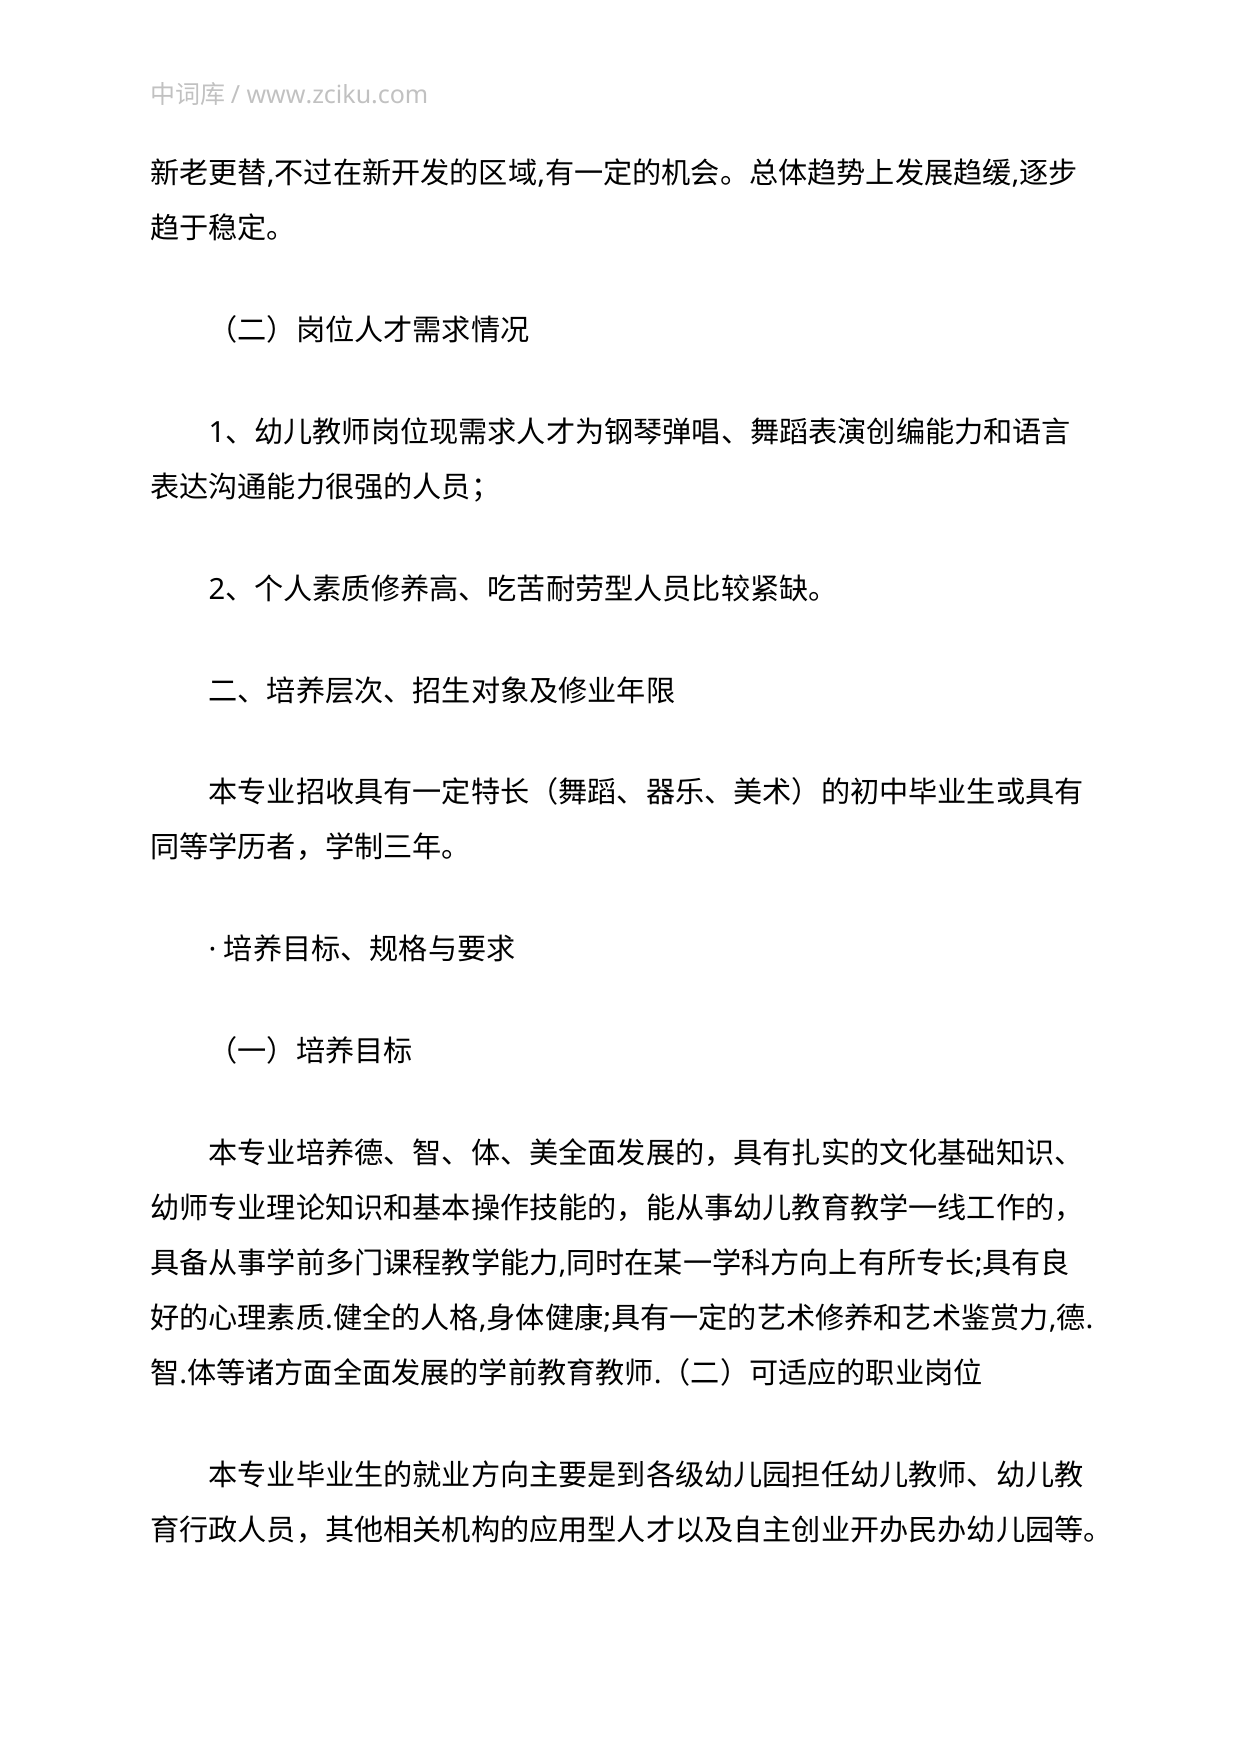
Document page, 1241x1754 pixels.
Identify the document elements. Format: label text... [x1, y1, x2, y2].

text 本专业招收具有一定特长（舞蹈、器乐、美术）的初中毕业生或具有同等学历者，学制三年。 [150, 769, 1090, 866]
text 二、培养层次、招生对象及修业年限 [150, 667, 1090, 709]
text （一）培养目标 [150, 1028, 1090, 1070]
text 本专业培养德、智、体、美全面发展的，具有扎实的文化基础知识、幼师专业理论知识和基本操作技能的，能从事幼儿教育教学一线工作的，具备从事学前多门课程教学能力,同时在某一学科方向上有所专长;具有良好的心理素质.健全的人格,身体健康;具有一定的艺术修养和艺术鉴赏力,德.智.体等诸方面全面发展的学前教育教师.（二）可适应的职业岗位 [150, 1129, 1090, 1392]
text （二）岗位人才需求情况 [150, 307, 1090, 349]
text 2、个人素质修养高、吃苦耐劳型人员比较紧缺。 [150, 565, 1090, 608]
text 本专业毕业生的就业方向主要是到各级幼儿园担任幼儿教师、幼儿教育行政人员，其他相关机构的应用型人才以及自主创业开办民办幼儿园等。 [150, 1451, 1090, 1548]
text · 培养目标、规格与要求 [150, 926, 1090, 968]
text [150, 150, 1090, 247]
text 1、幼儿教师岗位现需求人才为钢琴弹唱、舞蹈表演创编能力和语言表达沟通能力很强的人员； [150, 408, 1090, 506]
